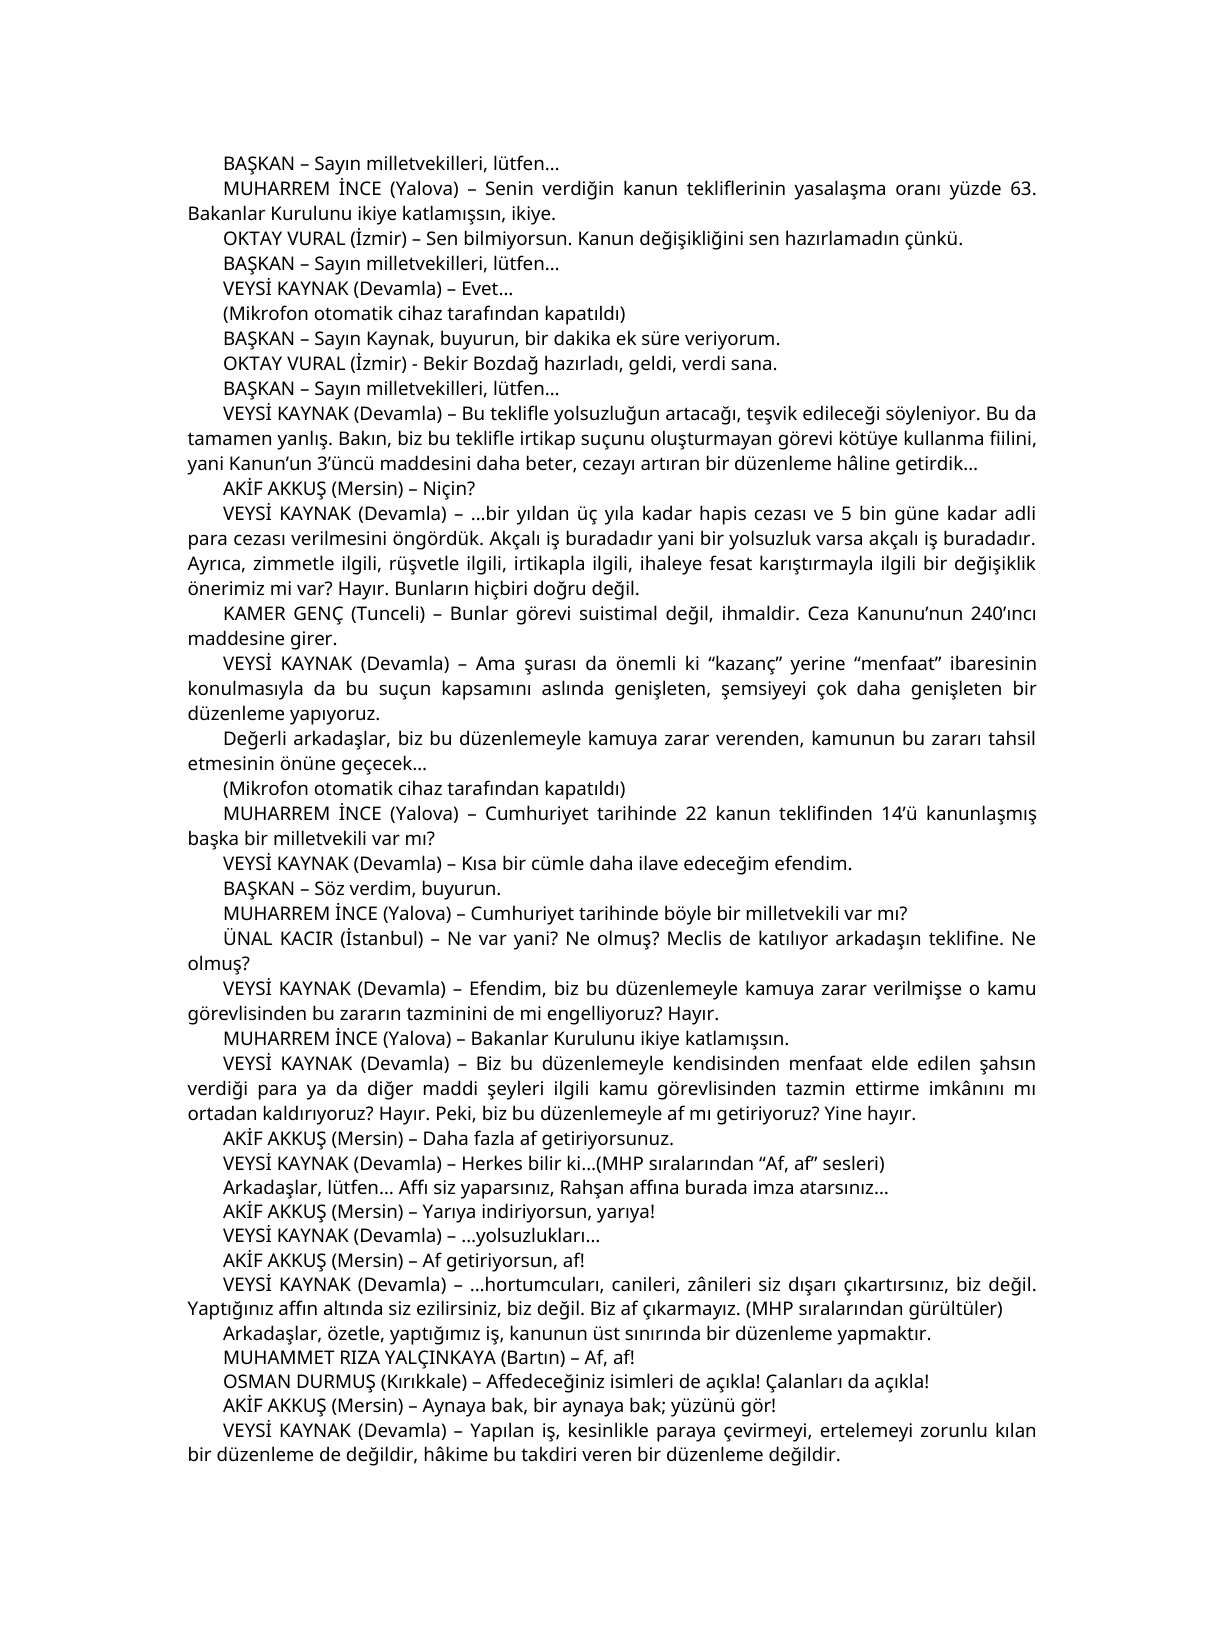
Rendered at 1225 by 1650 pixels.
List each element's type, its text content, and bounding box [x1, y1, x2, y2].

text (Mikrofon otomatik cihaz tarafından kapatıldı) [187, 775, 1037, 800]
text AKİF AKKUŞ (Mersin) – Yarıya indiriyorsun, yarıya! [187, 1199, 1037, 1223]
text AKİF AKKUŞ (Mersin) – Niçin? [187, 475, 1037, 500]
text MUHAMMET RIZA YALÇINKAYA (Bartın) – Af, af! [187, 1345, 1037, 1369]
text Arkadaşlar, özetle, yaptığımız iş, kanunun üst sınırında bir düzenleme yapmaktır. [187, 1321, 1037, 1345]
text VEYSİ KAYNAK (Devamla) – …hortumcuları, canileri, zânileri siz dışarı çıkartırsınız, biz değil. Yaptığınız affın altında siz ezilirsiniz, biz değil. Biz af çıkarmayız. (MHP sıralarından gürültüler) [187, 1272, 1037, 1321]
text VEYSİ KAYNAK (Devamla) – Yapılan iş, kesinlikle paraya çevirmeyi, ertelemeyi zorunlu kılan bir düzenleme de değildir, hâkime bu takdiri veren bir düzenleme değildir. [187, 1418, 1037, 1466]
text VEYSİ KAYNAK (Devamla) – Evet… [187, 275, 1037, 300]
text VEYSİ KAYNAK (Devamla) – Biz bu düzenlemeyle kendisinden menfaat elde edilen şahsın verdiği para ya da diğer maddi şeyleri ilgili kamu görevlisinden tazmin ettirme imkânını mı ortadan kaldırıyoruz? Hayır. Peki, biz bu düzenlemeyle af mı getiriyoruz? Yine hayır. [187, 1050, 1037, 1125]
text OKTAY VURAL (İzmir) - Bekir Bozdağ hazırladı, geldi, verdi sana. [187, 350, 1037, 375]
text VEYSİ KAYNAK (Devamla) – Bu teklifle yolsuzluğun artacağı, teşvik edileceği söyleniyor. Bu da tamamen yanlış. Bakın, biz bu teklifle irtikap suçunu oluşturmayan görevi kötüye kullanma fiilini, yani Kanun’un 3’üncü maddesini daha beter, cezayı artıran bir düzenleme hâline getirdik… [187, 400, 1037, 475]
text VEYSİ KAYNAK (Devamla) – Efendim, biz bu düzenlemeyle kamuya zarar verilmişse o kamu görevlisinden bu zararın tazminini de mi engelliyoruz? Hayır. [187, 975, 1037, 1025]
text VEYSİ KAYNAK (Devamla) – Herkes bilir ki…(MHP sıralarından “Af, af” sesleri) [187, 1150, 1037, 1175]
text BAŞKAN – Sayın milletvekilleri, lütfen… [187, 375, 1037, 400]
text ÜNAL KACIR (İstanbul) – Ne var yani? Ne olmuş? Meclis de katılıyor arkadaşın teklifine. Ne olmuş? [187, 925, 1037, 975]
text VEYSİ KAYNAK (Devamla) – Ama şurası da önemli ki “kazanç” yerine “menfaat” ibaresinin konulmasıyla da bu suçun kapsamını aslında genişleten, şemsiyeyi çok daha genişleten bir düzenleme yapıyoruz. [187, 650, 1037, 725]
text OSMAN DURMUŞ (Kırıkkale) – Affedeceğiniz isimleri de açıkla! Çalanları da açıkla! [187, 1369, 1037, 1393]
text AKİF AKKUŞ (Mersin) – Daha fazla af getiriyorsunuz. [187, 1125, 1037, 1150]
text Değerli arkadaşlar, biz bu düzenlemeyle kamuya zarar verenden, kamunun bu zararı tahsil etmesinin önüne geçecek… [187, 725, 1037, 775]
text Arkadaşlar, lütfen… Affı siz yaparsınız, Rahşan affına burada imza atarsınız… [187, 1175, 1037, 1199]
text MUHARREM İNCE (Yalova) – Cumhuriyet tarihinde 22 kanun teklifinden 14’ü kanunlaşmış başka bir milletvekili var mı? [187, 800, 1037, 850]
text VEYSİ KAYNAK (Devamla) – Kısa bir cümle daha ilave edeceğim efendim. [187, 850, 1037, 875]
text (Mikrofon otomatik cihaz tarafından kapatıldı) [187, 300, 1037, 325]
text AKİF AKKUŞ (Mersin) – Af getiriyorsun, af! [187, 1248, 1037, 1272]
text VEYSİ KAYNAK (Devamla) – …yolsuzlukları… [187, 1223, 1037, 1248]
text MUHARREM İNCE (Yalova) – Senin verdiğin kanun tekliflerinin yasalaşma oranı yüzde 63. Bakanlar Kurulunu ikiye katlamışsın, ikiye. [187, 175, 1037, 225]
text BAŞKAN – Sayın milletvekilleri, lütfen… [187, 250, 1037, 275]
text BAŞKAN – Söz verdim, buyurun. [187, 875, 1037, 900]
text AKİF AKKUŞ (Mersin) – Aynaya bak, bir aynaya bak; yüzünü gör! [187, 1393, 1037, 1418]
text KAMER GENÇ (Tunceli) – Bunlar görevi suistimal değil, ihmaldir. Ceza Kanunu’nun 240’ıncı maddesine girer. [187, 600, 1037, 650]
text VEYSİ KAYNAK (Devamla) – …bir yıldan üç yıla kadar hapis cezası ve 5 bin güne kadar adli para cezası verilmesini öngördük. Akçalı iş buradadır yani bir yolsuzluk varsa akçalı iş buradadır. Ayrıca, zimmetle ilgili, rüşvetle ilgili, irtikapla ilgili, ihaleye fesat karıştırmayla ilgili bir değişiklik önerimiz mi var? Hayır. Bunların hiçbiri doğru değil. [187, 500, 1037, 600]
text OKTAY VURAL (İzmir) – Sen bilmiyorsun. Kanun değişikliğini sen hazırlamadın çünkü. [187, 225, 1037, 250]
text BAŞKAN – Sayın milletvekilleri, lütfen… [187, 150, 1037, 175]
text MUHARREM İNCE (Yalova) – Cumhuriyet tarihinde böyle bir milletvekili var mı? [187, 900, 1037, 925]
text MUHARREM İNCE (Yalova) – Bakanlar Kurulunu ikiye katlamışsın. [187, 1025, 1037, 1050]
text BAŞKAN – Sayın Kaynak, buyurun, bir dakika ek süre veriyorum. [187, 325, 1037, 350]
